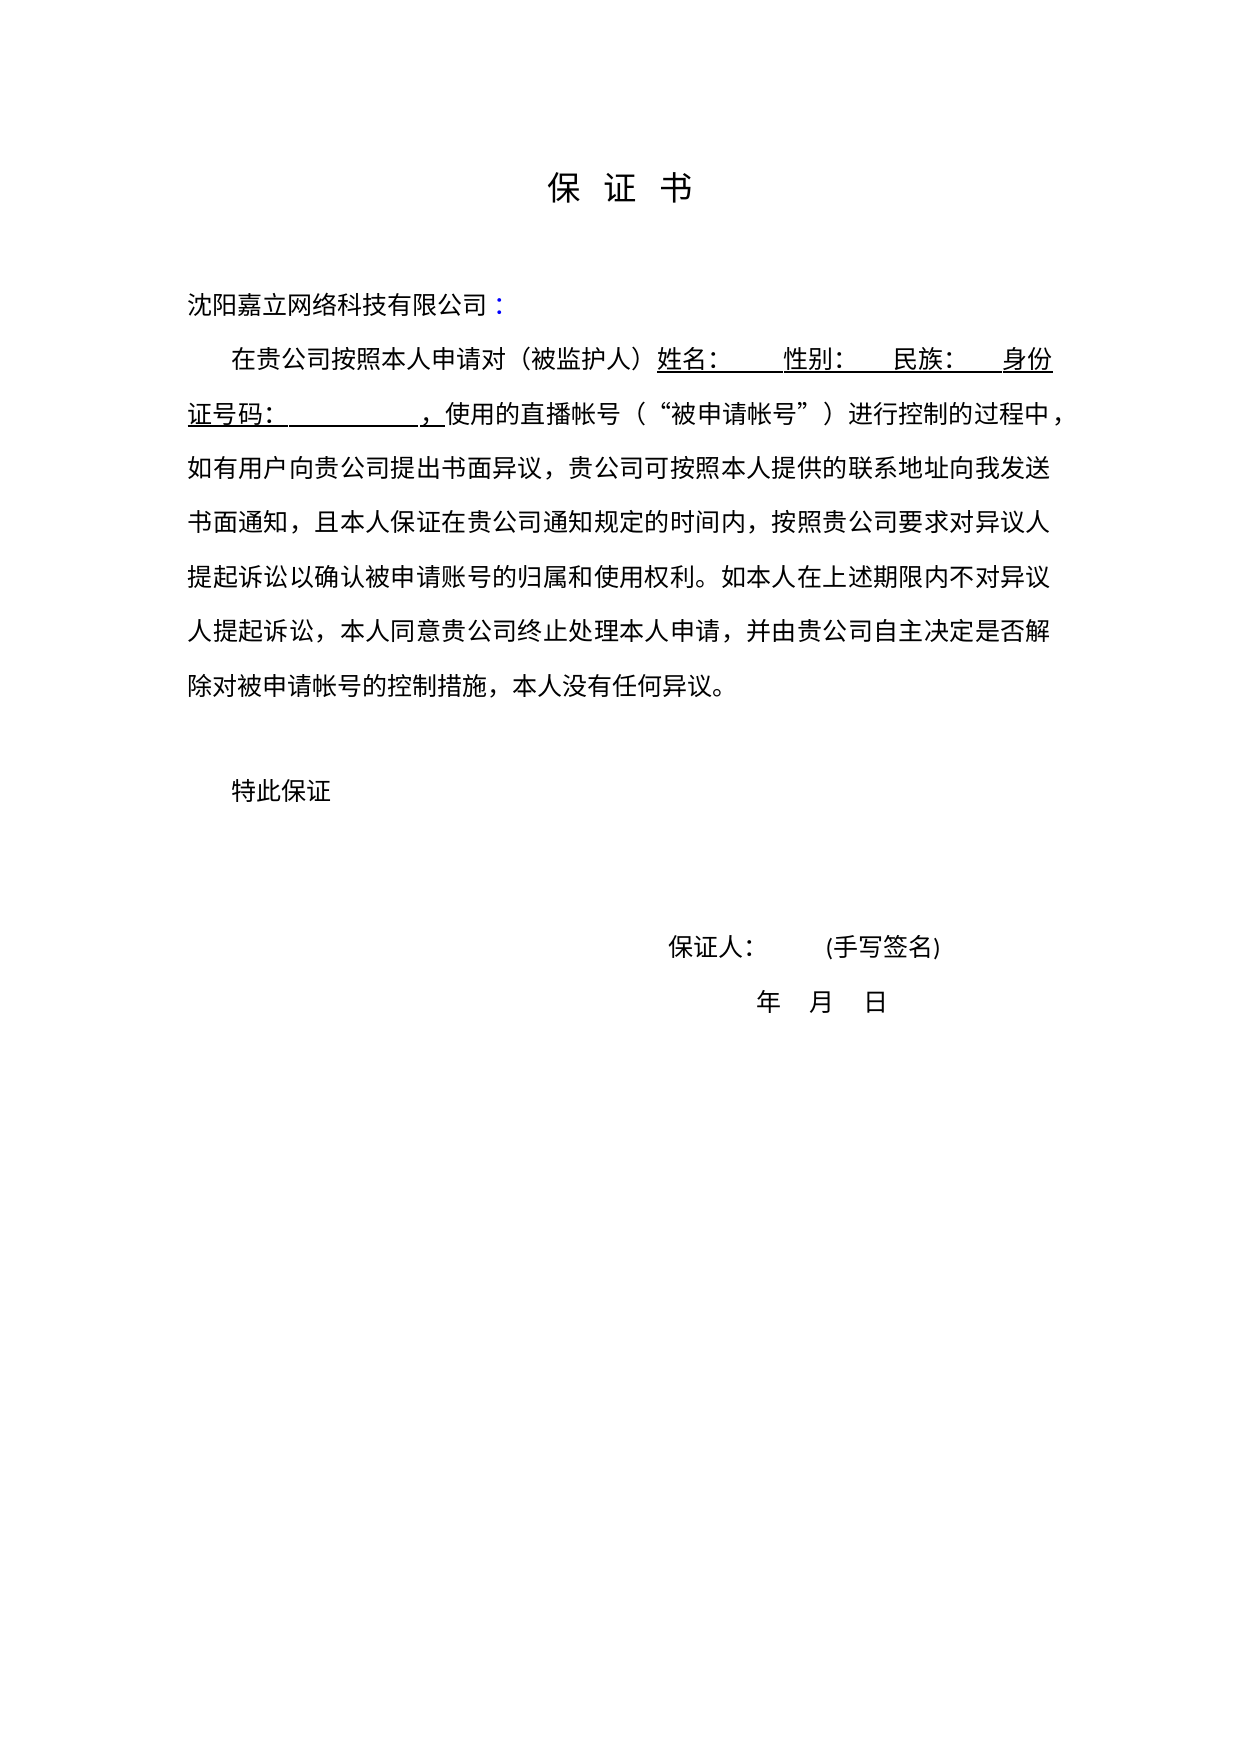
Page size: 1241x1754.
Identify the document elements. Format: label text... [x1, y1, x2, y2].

text 沈阳嘉立网络科技有限公司 ： [187, 285, 1053, 322]
text 保 证 书 [187, 162, 1053, 210]
text 特此保证 [187, 771, 1053, 808]
text 年 月 日 [187, 982, 1053, 1018]
text 保证人： (手写签名) [187, 928, 1053, 964]
text 在贵公司按照本人申请对（被监护人）姓名： 性别： 民族： 身份证号码： ，使用的直播帐号（“被申请帐号”）进行控制的过程中，如有用户向贵公司提出书面异议，贵公司可按照本人提供的联系地址向我发送书面通知，且本人保证在贵公司通知规定的时间内，按照贵公司要求对异议人提起诉讼以确认被申请账号的归属和使用权利。如本人在上述期限内不对异议人提起诉讼，本人同意贵公司终止处理本人申请，并由贵公司自主决定是否解除对被申请帐号的控制措施，本人没有任何异议。 [187, 340, 1053, 702]
